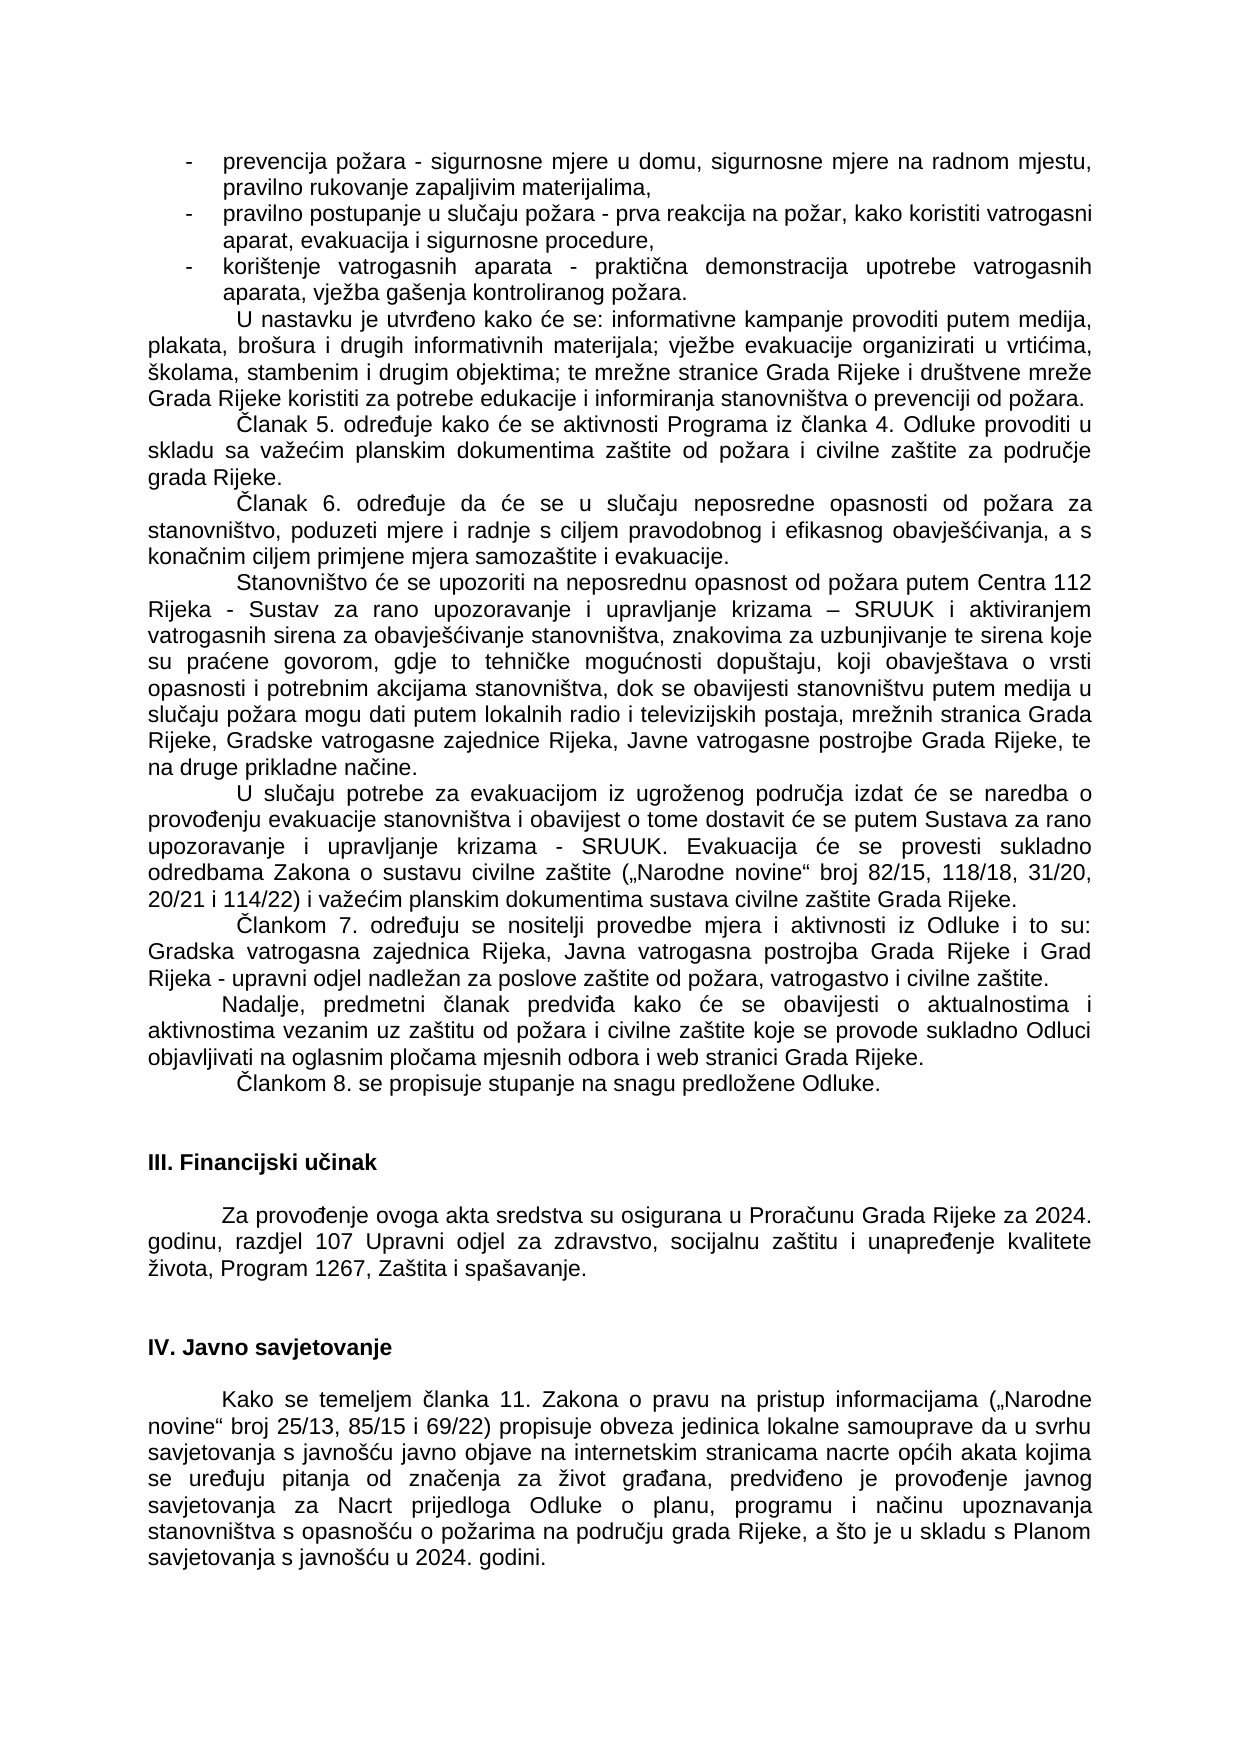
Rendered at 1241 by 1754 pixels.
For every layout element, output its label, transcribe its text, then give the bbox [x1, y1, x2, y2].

text Kako se temeljem članka 11. Zakona o pravu na pristup informacijama („Narodne novine“ broj 25/13, 85/15 i 69/22) propisuje obveza jedinica lokalne samouprave da u svrhu savjetovanja s javnošću javno objave na internetskim stranicama nacrte općih akata kojima se uređuju pitanja od značenja za život građana, predviđeno je provođenje javnog savjetovanja za Nacrt prijedloga Odluke o planu, programu i načinu upoznavanja stanovništva s opasnošću o požarima na području grada Rijeke, a što je u skladu s Planom savjetovanja s javnošću u 2024. godini. [148, 1386, 1093, 1571]
text III. Financijski učinak [148, 1149, 1093, 1175]
list prevencija požara - sigurnosne mjere u domu, sigurnosne mjere na radnom mjestu, pravilno rukovanje zapaljivim materijalima, [185, 148, 1093, 200]
text U slučaju potrebe za evakuacijom iz ugroženog područja izdat će se naredba o provođenju evakuacije stanovništva i obavijest o tome dostavit će se putem Sustava za rano upozoravanje i upravljanje krizama - SRUUK. Evakuacija će se provesti sukladno odredbama Zakona o sustavu civilne zaštite („Narodne novine“ broj 82/15, 118/18, 31/20, 20/21 i 114/22) i važećim planskim dokumentima sustava civilne zaštite Grada Rijeke. [148, 780, 1093, 912]
text Članak 5. određuje kako će se aktivnosti Programa iz članka 4. Odluke provoditi u skladu sa važećim planskim dokumentima zaštite od požara i civilne zaštite za područje grada Rijeke. [148, 411, 1093, 490]
text Članak 6. određuje da će se u slučaju neposredne opasnosti od požara za stanovništvo, poduzeti mjere i radnje s ciljem pravodobnog i efikasnog obavješćivanja, a s konačnim ciljem primjene mjera samozaštite i evakuacije. [148, 490, 1093, 569]
text Stanovništvo će se upozoriti na neposrednu opasnost od požara putem Centra 112 Rijeka - Sustav za rano upozoravanje i upravljanje krizama – SRUUK i aktiviranjem vatrogasnih sirena za obavješćivanje stanovništva, znakovima za uzbunjivanje te sirena koje su praćene govorom, gdje to tehničke mogućnosti dopuštaju, koji obavještava o vrsti opasnosti i potrebnim akcijama stanovništva, dok se obavijesti stanovništvu putem medija u slučaju požara mogu dati putem lokalnih radio i televizijskih postaja, mrežnih stranica Grada Rijeke, Gradske vatrogasne zajednice Rijeka, Javne vatrogasne postrojbe Grada Rijeke, te na druge prikladne načine. [148, 569, 1093, 780]
text Nadalje, predmetni članak predviđa kako će se obavijesti o aktualnostima i aktivnostima vezanim uz zaštitu od požara i civilne zaštite koje se provode sukladno Odluci objavljivati na oglasnim pločama mjesnih odbora i web stranici Grada Rijeke. [148, 991, 1093, 1070]
text Člankom 8. se propisuje stupanje na snagu predložene Odluke. [148, 1070, 1093, 1096]
text IV. Javno savjetovanje [148, 1333, 1093, 1360]
text U nastavku je utvrđeno kako će se: informativne kampanje provoditi putem medija, plakata, brošura i drugih informativnih materijala; vježbe evakuacije organizirati u vrtićima, školama, stambenim i drugim objektima; te mrežne stranice Grada Rijeke i društvene mreže Grada Rijeke koristiti za potrebe edukacije i informiranja stanovništva o prevenciji od požara. [148, 306, 1093, 411]
text Člankom 7. određuju se nositelji provedbe mjera i aktivnosti iz Odluke i to su: Gradska vatrogasna zajednica Rijeka, Javna vatrogasna postrojba Grada Rijeke i Grad Rijeka - upravni odjel nadležan za poslove zaštite od požara, vatrogastvo i civilne zaštite. [148, 912, 1093, 991]
list pravilno postupanje u slučaju požara - prva reakcija na požar, kako koristiti vatrogasni aparat, evakuacija i sigurnosne procedure, [185, 200, 1093, 253]
text Za provođenje ovoga akta sredstva su osigurana u Proračunu Grada Rijeke za 2024. godinu, razdjel 107 Upravni odjel za zdravstvo, socijalnu zaštitu i unapređenje kvalitete života, Program 1267, Zaštita i spašavanje. [148, 1202, 1093, 1281]
list korištenje vatrogasnih aparata - praktična demonstracija upotrebe vatrogasnih aparata, vježba gašenja kontroliranog požara. [185, 253, 1093, 306]
